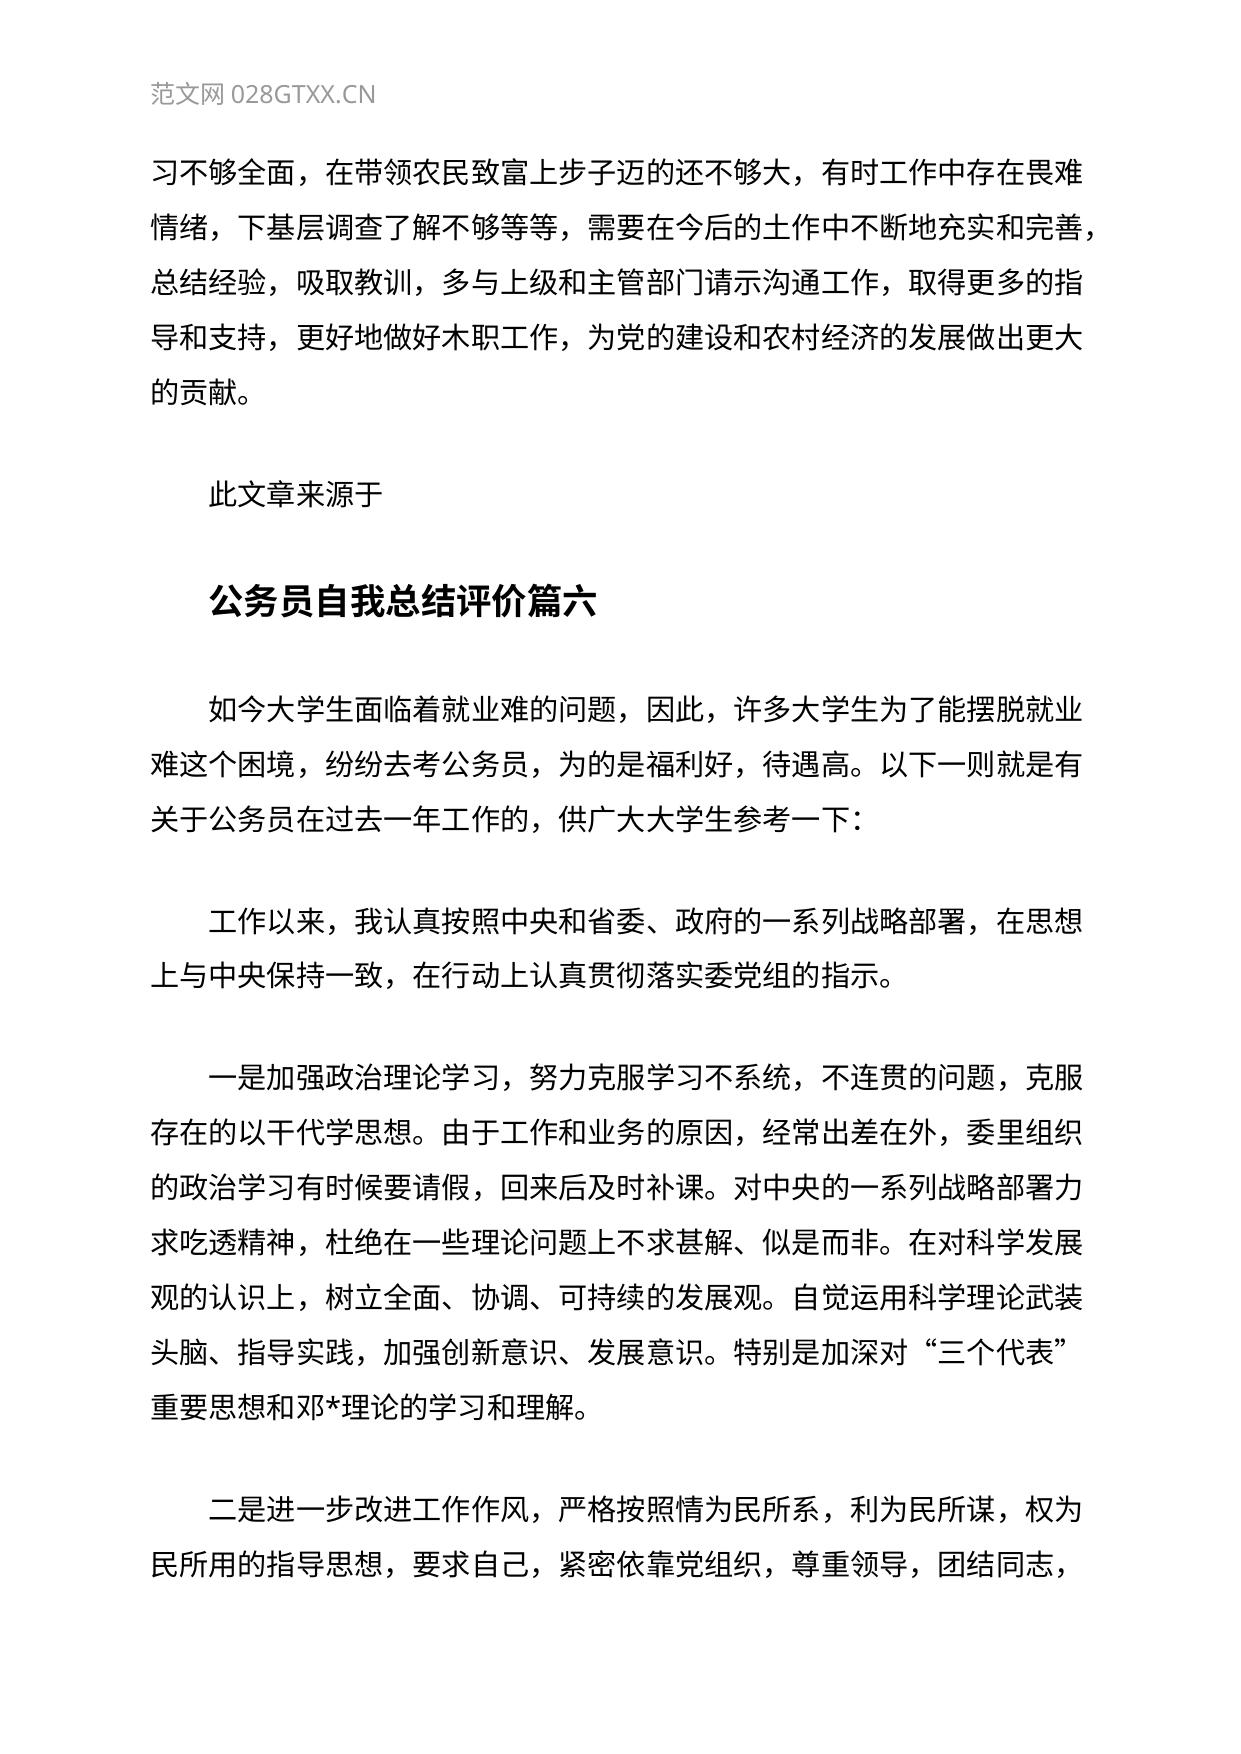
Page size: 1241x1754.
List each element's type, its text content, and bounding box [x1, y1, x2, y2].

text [150, 1486, 1090, 1583]
text 如今大学生面临着就业难的问题，因此，许多大学生为了能摆脱就业难这个困境，纷纷去考公务员，为的是福利好，待遇高。以下一则就是有关于公务员在过去一年工作的，供广大大学生参考一下： [150, 687, 1090, 839]
text 工作以来，我认真按照中央和省委、政府的一系列战略部署，在思想上与中央保持一致，在行动上认真贯彻落实委党组的指示。 [150, 898, 1090, 995]
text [150, 150, 1090, 412]
text 此文章来源于 [150, 471, 1090, 514]
text 一是加强政治理论学习，努力克服学习不系统，不连贯的问题，克服存在的以干代学思想。由于工作和业务的原因，经常出差在外，委里组织的政治学习有时候要请假，回来后及时补课。对中央的一系列战略部署力求吃透精神，杜绝在一些理论问题上不求甚解、似是而非。在对科学发展观的认识上，树立全面、协调、可持续的发展观。自觉运用科学理论武装头脑、指导实践，加强创新意识、发展意识。特别是加深对“三个代表”重要思想和邓*理论的学习和理解。 [150, 1055, 1090, 1427]
text 公务员自我总结评价篇六 [150, 573, 1090, 624]
